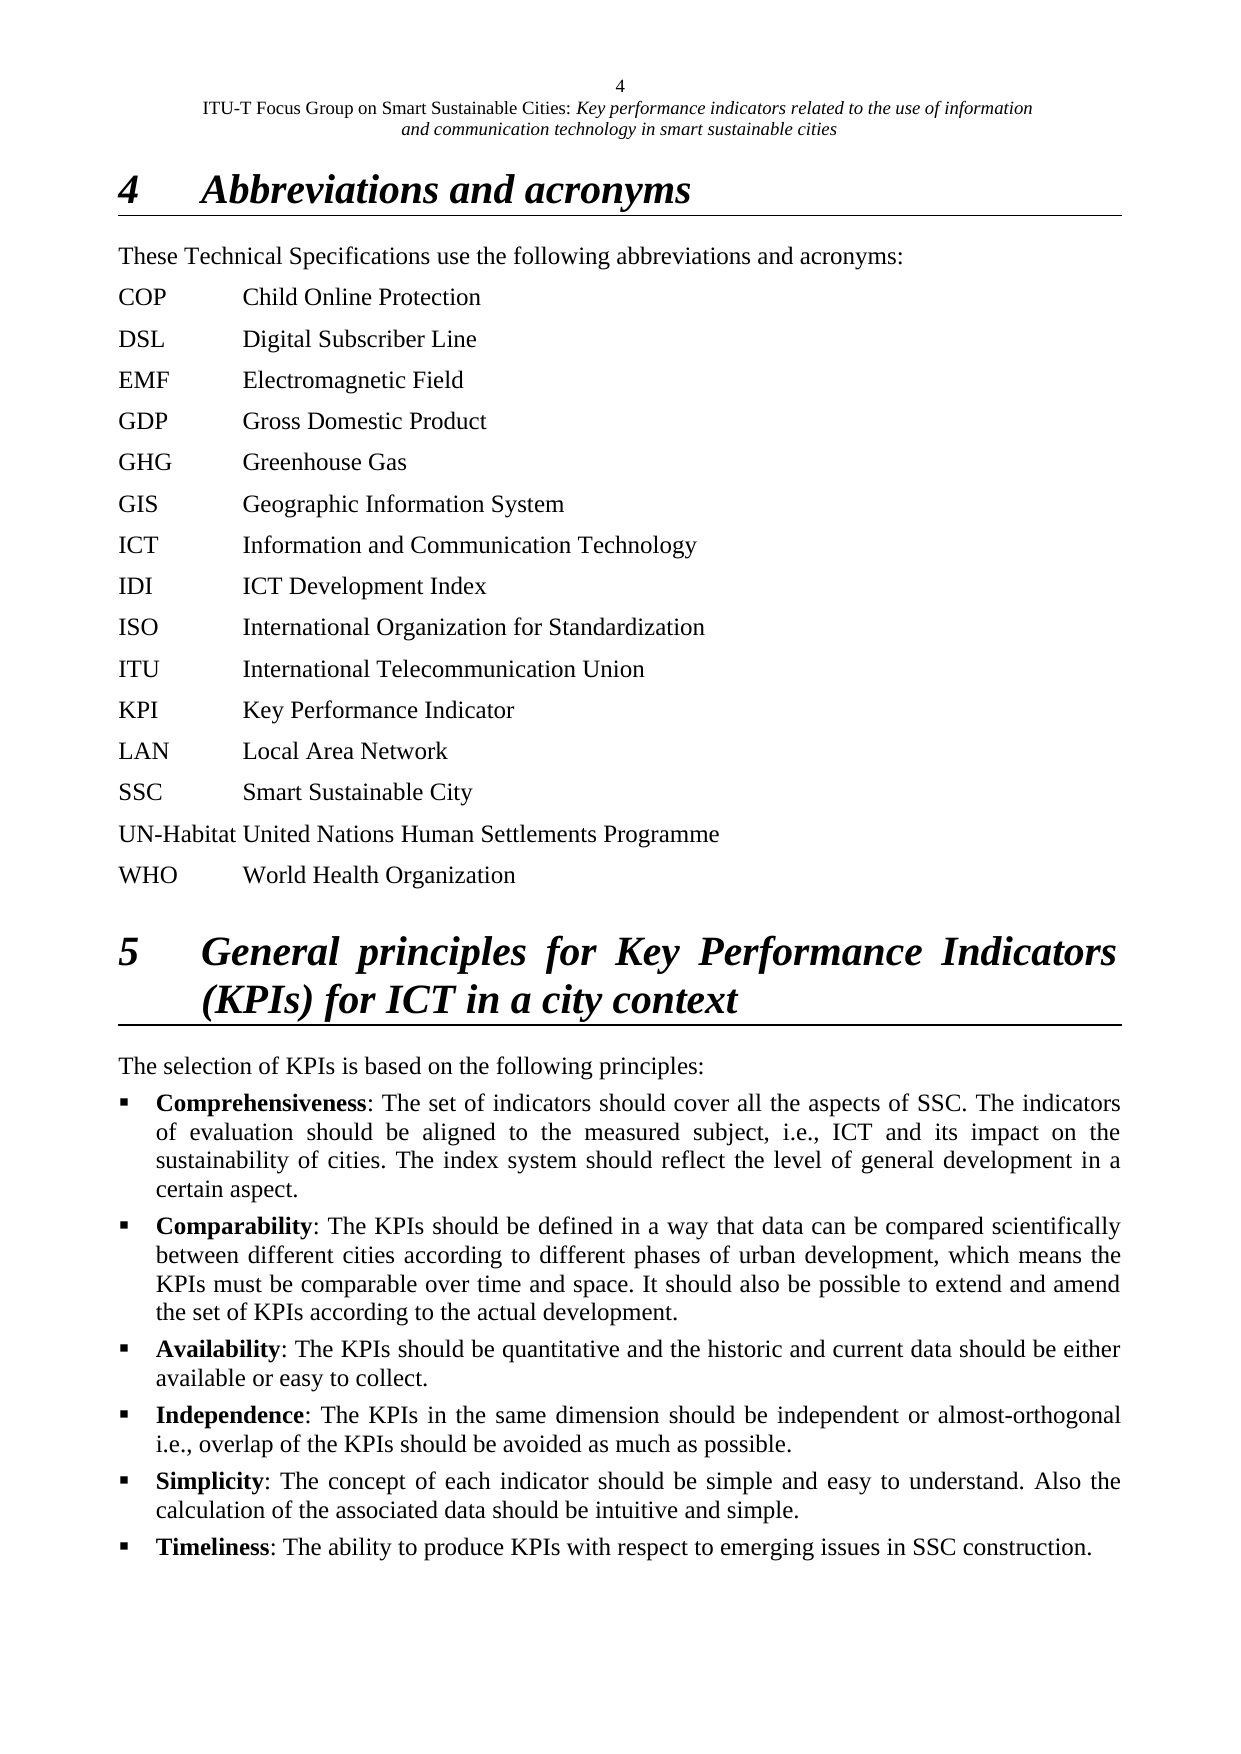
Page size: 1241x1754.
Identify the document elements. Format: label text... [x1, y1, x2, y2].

text ITU International Telecommunication Union [118, 654, 1122, 682]
text Comparability: The KPIs should be defined in a way that data can be compared scientifically between different cities according to different phases of urban development, which means the KPIs must be comparable over time and space. It should also be possible to extend and amend the set of KPIs according to the actual development. [118, 1211, 1122, 1326]
text KPI Key Performance Indicator [118, 695, 1122, 724]
text ISO International Organization for Standardization [118, 612, 1122, 641]
text GIS Geographic Information System [118, 489, 1122, 517]
text IDI ICT Development Index [118, 571, 1122, 600]
text Availability: The KPIs should be quantitative and the historic and current data should be either available or easy to collect. [118, 1334, 1122, 1392]
text SSC Smart Sustainable City [118, 777, 1122, 806]
text LAN Local Area Network [118, 736, 1122, 765]
subtitle 4 Abbreviations and acronyms [118, 165, 1122, 215]
text UN-Habitat United Nations Human Settlements Programme [118, 819, 1122, 847]
text The selection of KPIs is based on the following principles: [118, 1051, 1122, 1079]
text Independence: The KPIs in the same dimension should be independent or almost-orthogonal i.e., overlap of the KPIs should be avoided as much as possible. [118, 1400, 1122, 1458]
text Simplicity: The concept of each indicator should be simple and easy to understand. Also the calculation of the associated data should be intuitive and simple. [118, 1466, 1122, 1524]
text These Technical Specifications use the following abbreviations and acronyms: [118, 241, 1122, 270]
subtitle 5 General principles for Key Performance Indicators (KPIs) for ICT in a city context [118, 926, 1122, 1024]
text WHO World Health Organization [118, 860, 1122, 889]
text GHG Greenhouse Gas [118, 447, 1122, 476]
text EMF Electromagnetic Field [118, 365, 1122, 394]
text GDP Gross Domestic Product [118, 406, 1122, 435]
text ICT Information and Communication Technology [118, 530, 1122, 559]
text COP Child Online Protection [118, 282, 1122, 311]
text Timeliness: The ability to produce KPIs with respect to emerging issues in SSC construction. [118, 1532, 1122, 1561]
text Comprehensiveness: The set of indicators should cover all the aspects of SSC. The indicators of evaluation should be aligned to the measured subject, i.e., ICT and its impact on the sustainability of cities. The index system should reflect the level of general development in a certain aspect. [118, 1088, 1122, 1203]
text DSL Digital Subscriber Line [118, 324, 1122, 352]
